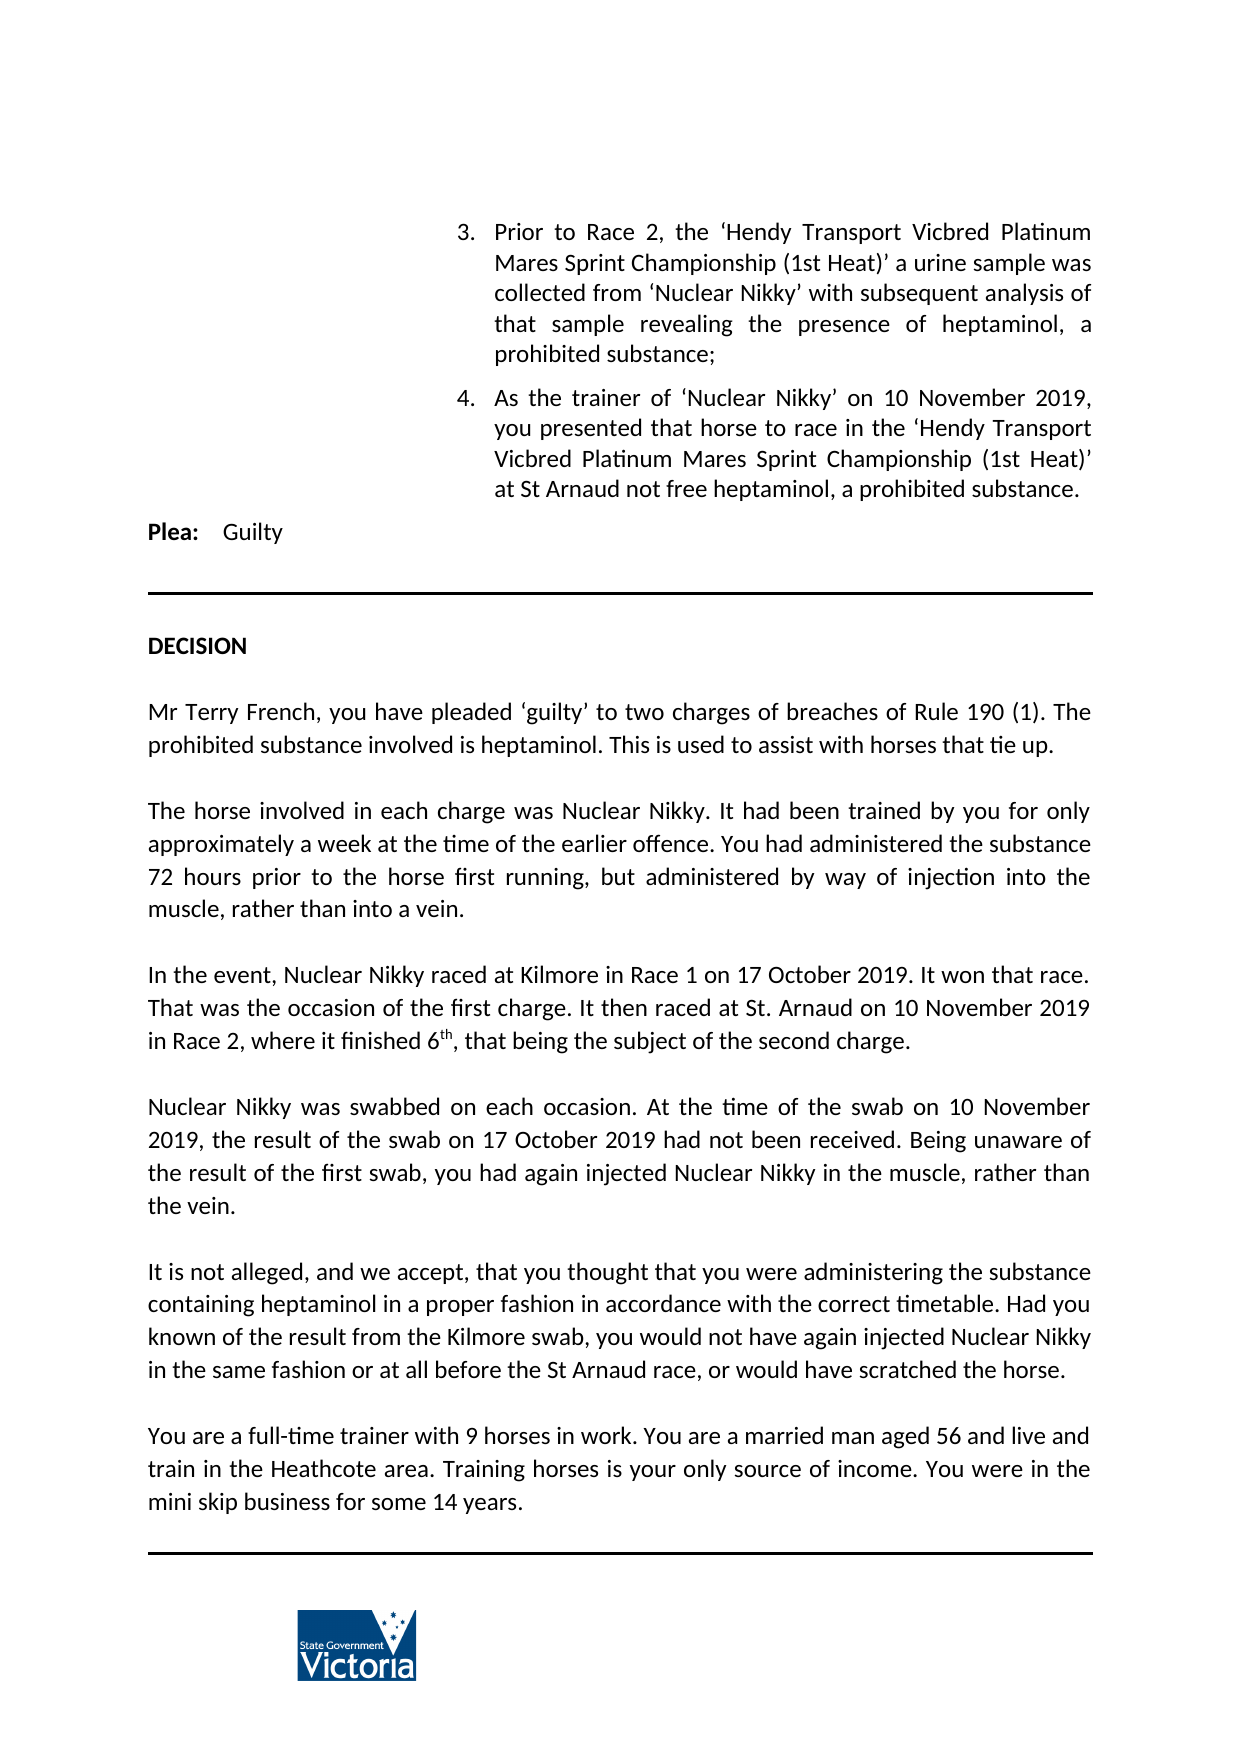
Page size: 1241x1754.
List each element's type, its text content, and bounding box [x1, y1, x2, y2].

text It is not alleged, and we accept, that you thought that you were administering the substance containing heptaminol in a proper fashion in accordance with the correct timetable. Had you known of the result from the Kilmore swab, you would not have again injected Nuclear Nikky in the same fashion or at all before the St Arnaud race, or would have scratched the horse. [148, 1256, 1093, 1385]
list Prior to Race 2, the ‘Hendy Transport Vicbred Platinum Mares Sprint Championship (1st Heat)’ a urine sample was collected from ‘Nuclear Nikky’ with subsequent analysis of that sample revealing the presence of heptaminol, a prohibited substance; [457, 217, 1093, 369]
text DECISION [148, 630, 1093, 661]
text You are a full-time trainer with 9 horses in work. You are a married man aged 56 and live and train in the Heathcote area. Training horses is your only source of income. You were in the mini skip business for some 14 years. [148, 1420, 1093, 1517]
list As the trainer of ‘Nuclear Nikky’ on 10 November 2019, you presented that horse to race in the ‘Hendy Transport Vicbred Platinum Mares Sprint Championship (1st Heat)’ at St Arnaud not free heptaminol, a prohibited substance. [457, 382, 1093, 504]
text Nuclear Nikky was swabbed on each occasion. At the time of the swab on 10 November 2019, the result of the swab on 17 October 2019 had not been received. Being unaware of the result of the first swab, you had again injected Nuclear Nikky in the muscle, rather than the vein. [148, 1091, 1093, 1220]
picture [297, 1610, 417, 1681]
text The horse involved in each charge was Nuclear Nikky. It had been trained by you for only approximately a week at the time of the earlier offence. You had administered the substance 72 hours prior to the horse first running, but administered by way of injection into the muscle, rather than into a vein. [148, 795, 1093, 924]
text In the event, Nuclear Nikky raced at Kilmore in Race 1 on 17 October 2019. It won that race. That was the occasion of the first charge. It then raced at St. Arnaud on 10 November 2019 in Race 2, where it finished 6th, that being the subject of the second charge. [148, 959, 1093, 1056]
text Plea: Guilty [148, 516, 1093, 547]
text Mr Terry French, you have pleaded ‘guilty’ to two charges of breaches of Rule 190 (1). The prohibited substance involved is heptaminol. This is used to assist with horses that tie up. [148, 696, 1093, 759]
